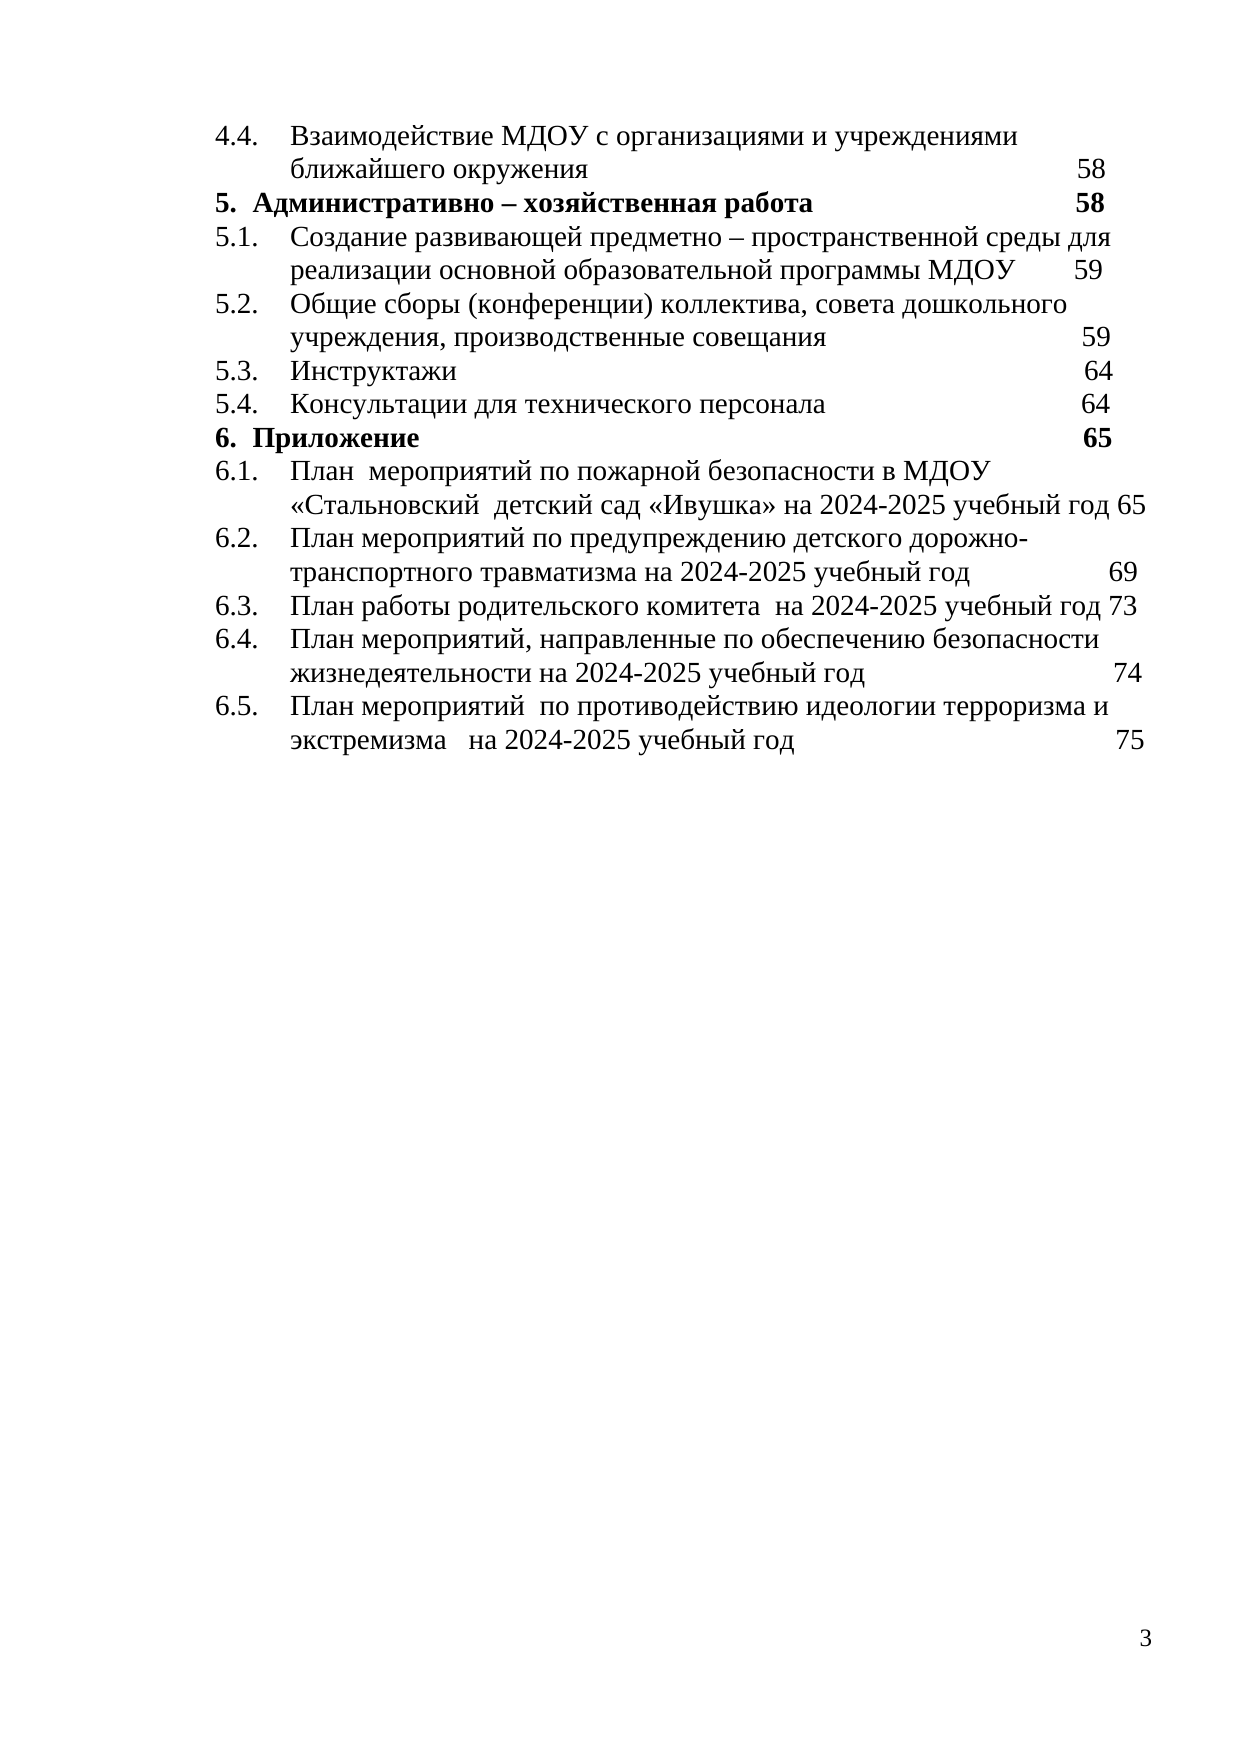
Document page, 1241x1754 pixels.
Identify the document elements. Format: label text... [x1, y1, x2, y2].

list Общие сборы (конференции) коллектива, совета дошкольного учреждения, производственные совещания 59 [215, 286, 1152, 353]
list План мероприятий по предупреждению детского дорожно-транспортного травматизма на 2024-2025 учебный год 69 [215, 521, 1152, 588]
list План мероприятий по пожарной безопасности в МДОУ «Стальновский детский сад «Ивушка» на 2024-2025 учебный год 65 [215, 453, 1152, 521]
list План мероприятий по противодействию идеологии терроризма и экстремизма на 2024-2025 учебный год 75 [215, 688, 1152, 755]
list Административно – хозяйственная работа 58 [215, 185, 1152, 219]
list Взаимодействие МДОУ с организациями и учреждениями ближайшего окружения 58 [215, 118, 1152, 185]
list Консультации для технического персонала 64 [215, 386, 1152, 420]
list Приложение 65 [215, 420, 1152, 453]
list План мероприятий, направленные по обеспечению безопасности жизнедеятельности на 2024-2025 учебный год 74 [215, 621, 1152, 688]
list Инструктажи 64 [215, 353, 1152, 386]
list План работы родительского комитета на 2024-2025 учебный год 73 [215, 588, 1152, 621]
list Создание развивающей предметно – пространственной среды для реализации основной образовательной программы МДОУ 59 [215, 219, 1152, 286]
